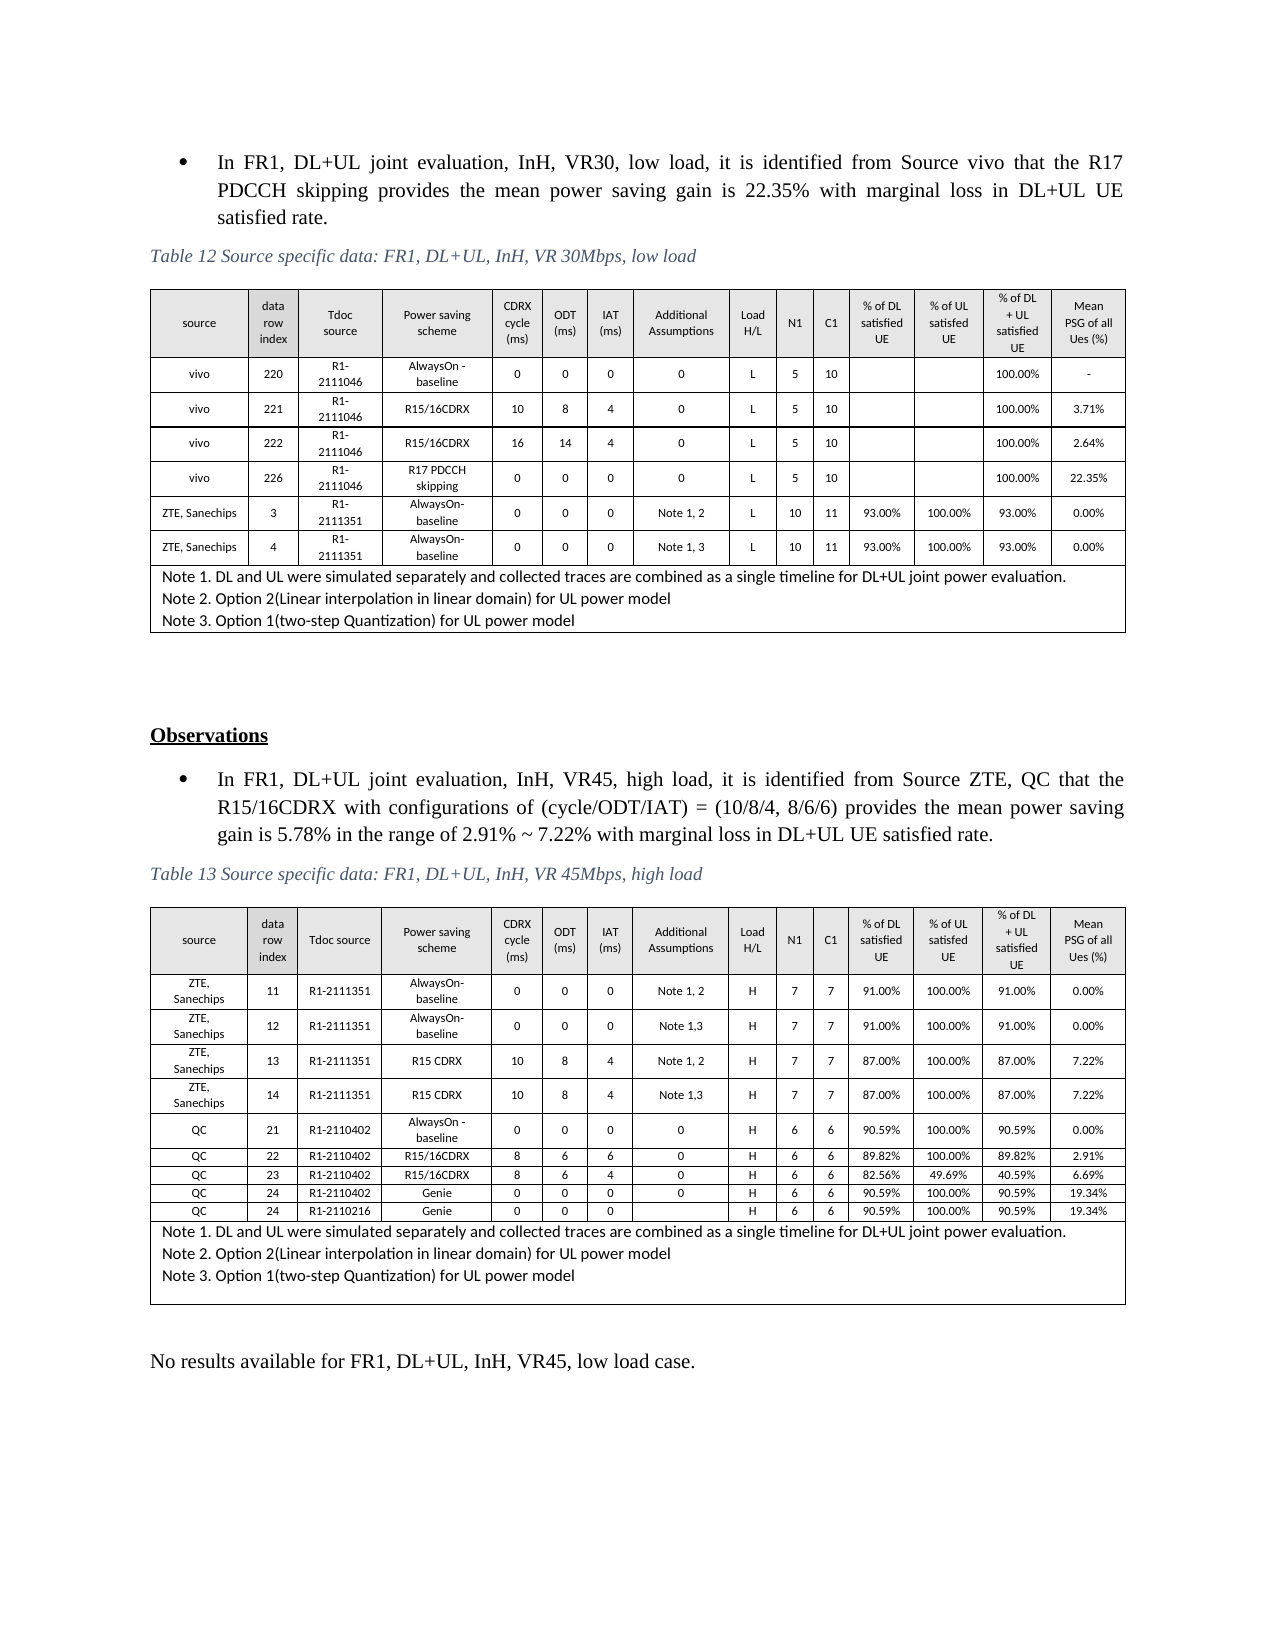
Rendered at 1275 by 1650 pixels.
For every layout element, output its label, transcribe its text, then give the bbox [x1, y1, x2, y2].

table_cell R1-2111046 [299, 393, 382, 426]
table_cell 16 [493, 428, 542, 461]
table_cell H [729, 1185, 776, 1202]
text Table 12 Source specific data: FR1, DL+UL, InH, VR 30Mbps, low load [150, 245, 1125, 267]
table_cell AlwaysOn-baseline [382, 1010, 491, 1043]
table_cell 226 [249, 462, 298, 496]
table_header Additional Assumptions [633, 908, 728, 974]
table_cell 90.59% [849, 1203, 913, 1221]
table_cell R1-2111351 [299, 531, 382, 565]
table_cell QC [151, 1203, 247, 1221]
table_cell H [729, 1010, 776, 1043]
table_cell 10 [493, 393, 542, 426]
table_header % of DL satisfied UE [849, 908, 913, 974]
table_cell 11 [814, 531, 849, 565]
table_cell R15 CDRX [382, 1045, 491, 1078]
table_cell 10 [814, 358, 849, 392]
table_cell 8 [543, 1045, 587, 1078]
table_cell 6 [814, 1185, 848, 1202]
table_cell 6 [814, 1149, 848, 1166]
table_cell 0 [543, 1114, 587, 1148]
table_header IAT (ms) [588, 290, 633, 357]
table_header source [151, 908, 247, 974]
table_cell 87.00% [983, 1079, 1050, 1113]
text Observations [150, 722, 1125, 747]
table_cell 0 [543, 975, 587, 1009]
table_cell 89.82% [849, 1149, 913, 1166]
table_header Tdoc source [298, 908, 381, 974]
table_cell 0.00% [1052, 531, 1125, 565]
table_cell 22.35% [1052, 462, 1125, 496]
table_cell 0 [588, 1010, 632, 1043]
table_cell 7.22% [1051, 1045, 1125, 1078]
table_cell 0 [492, 1114, 542, 1148]
table_header IAT (ms) [588, 908, 632, 974]
text No results available for FR1, DL+UL, InH, VR45, low load case. [150, 1349, 1125, 1373]
table_cell 7 [777, 1079, 813, 1113]
table_cell Note 1, 2 [634, 497, 729, 530]
table_cell [915, 393, 983, 426]
table_cell 0 [492, 1203, 542, 1221]
table_cell QC [151, 1149, 247, 1166]
table_header Mean PSG of all Ues (%) [1052, 290, 1125, 357]
table_cell QC [151, 1167, 247, 1184]
table_cell 6 [814, 1167, 848, 1184]
table_cell 90.59% [849, 1185, 913, 1202]
table_cell R17 PDCCH skipping [383, 462, 492, 496]
table_cell 0 [543, 1185, 587, 1202]
table_cell 0 [633, 1149, 728, 1166]
table_cell 100.00% [914, 1203, 982, 1221]
table_cell 5 [777, 462, 813, 496]
table_cell [850, 393, 914, 426]
table_header Mean PSG of all Ues (%) [1051, 908, 1125, 974]
table_cell L [730, 428, 776, 461]
table_cell AlwaysOn - baseline [383, 358, 492, 392]
table_cell 100.00% [914, 1185, 982, 1202]
table_cell 4 [588, 428, 633, 461]
table_cell 93.00% [850, 531, 914, 565]
table_header ODT (ms) [543, 908, 587, 974]
table_cell 0 [493, 358, 542, 392]
table_cell L [730, 393, 776, 426]
table_cell 6 [814, 1114, 848, 1148]
table_cell 100.00% [914, 1114, 982, 1148]
table_cell 6 [777, 1167, 813, 1184]
table_cell L [730, 531, 776, 565]
table_cell Genie [382, 1185, 491, 1202]
table_cell 23 [248, 1167, 297, 1184]
table_header N1 [777, 908, 813, 974]
table_cell ZTE, Sanechips [151, 975, 247, 1009]
table_cell 3 [249, 497, 298, 530]
table_cell 100.00% [914, 1010, 982, 1043]
table_header data row index [248, 908, 297, 974]
table_cell 0 [492, 975, 542, 1009]
table_cell 90.59% [983, 1114, 1050, 1148]
table_cell 0.00% [1051, 1114, 1125, 1148]
list In FR1, DL+UL joint evaluation, InH, VR30, low load, it is identified from Source vivo that the R17 PDCCH skipping provides the mean power saving gain is 22.35% with marginal loss in DL+UL UE satisfied rate. [179, 150, 1125, 229]
table_cell 4 [588, 1079, 632, 1113]
table_cell 24 [248, 1185, 297, 1202]
table_cell 10 [814, 393, 849, 426]
table_cell 91.00% [983, 1010, 1050, 1043]
table_cell ZTE, Sanechips [151, 1079, 247, 1113]
table_cell 0.00% [1052, 497, 1125, 530]
table_cell 10 [492, 1079, 542, 1113]
table_cell [850, 428, 914, 461]
table_cell Genie [382, 1203, 491, 1221]
table_cell 14 [543, 428, 587, 461]
table_cell 100.00% [984, 462, 1051, 496]
table_header data row index [249, 290, 298, 357]
table_cell AlwaysOn-baseline [383, 497, 492, 530]
table_cell ZTE, Sanechips [151, 1010, 247, 1043]
table_cell 0 [543, 1010, 587, 1043]
table_cell H [729, 1045, 776, 1078]
table_cell 0 [633, 1114, 728, 1148]
table_cell 7 [777, 1010, 813, 1043]
table_cell AlwaysOn-baseline [382, 975, 491, 1009]
table_cell 10 [814, 428, 849, 461]
table_cell 0.00% [1051, 1010, 1125, 1043]
table_header % of UL satisfed UE [915, 290, 983, 357]
table_cell L [730, 358, 776, 392]
table_cell 4 [588, 393, 633, 426]
table_cell 0 [634, 428, 729, 461]
table_cell H [729, 975, 776, 1009]
table_cell 0 [588, 462, 633, 496]
table_cell [915, 462, 983, 496]
table_cell 100.00% [915, 497, 983, 530]
table_cell R15/16CDRX [382, 1149, 491, 1166]
table_cell 0 [543, 1203, 587, 1221]
table_cell R1-2111351 [298, 1010, 381, 1043]
table_cell 0 [634, 358, 729, 392]
table_cell 10 [492, 1045, 542, 1078]
table_cell Note 1. DL and UL were simulated separately and collected traces are combined as a single timeline for DL+UL joint power evaluation. Note 2. Option 2(Linear interpolation in linear domain) for UL power model Note 3. Option 1(two-step Quantization) for UL power model [151, 1222, 1125, 1304]
table_cell R1-2111046 [299, 428, 382, 461]
table_cell 6.69% [1051, 1167, 1125, 1184]
table_cell 87.00% [849, 1045, 913, 1078]
table_cell 10 [814, 462, 849, 496]
table_cell R15/16CDRX [382, 1167, 491, 1184]
table_cell 8 [543, 393, 587, 426]
table_cell [915, 428, 983, 461]
table_cell 6 [777, 1185, 813, 1202]
table_cell 19.34% [1051, 1203, 1125, 1221]
table_header source [151, 290, 248, 357]
table_cell L [730, 497, 776, 530]
table_header CDRX cycle (ms) [493, 290, 542, 357]
table_cell R1-2110402 [298, 1114, 381, 1148]
table_cell Note 1, 3 [634, 531, 729, 565]
table_cell R1-2111046 [299, 358, 382, 392]
table_header ODT (ms) [543, 290, 587, 357]
table_cell R1-2110402 [298, 1149, 381, 1166]
table_cell 7.22% [1051, 1079, 1125, 1113]
table_cell [633, 1203, 728, 1221]
table_cell 100.00% [984, 393, 1051, 426]
table_cell R15/16CDRX [383, 393, 492, 426]
table_cell 8 [543, 1079, 587, 1113]
table_cell R1-2111351 [298, 1045, 381, 1078]
table_cell 100.00% [984, 428, 1051, 461]
table_cell ZTE, Sanechips [151, 531, 248, 565]
table_cell 93.00% [984, 497, 1051, 530]
table_cell 12 [248, 1010, 297, 1043]
table_cell 11 [248, 975, 297, 1009]
table_cell 13 [248, 1045, 297, 1078]
table_cell QC [151, 1185, 247, 1202]
table_cell 14 [248, 1079, 297, 1113]
table_cell 22 [248, 1149, 297, 1166]
table_cell ZTE, Sanechips [151, 1045, 247, 1078]
table_cell R15 CDRX [382, 1079, 491, 1113]
table_cell 5 [777, 358, 813, 392]
table_cell - [1052, 358, 1125, 392]
text Table 13 Source specific data: FR1, DL+UL, InH, VR 45Mbps, high load [150, 862, 1125, 884]
table_cell H [729, 1167, 776, 1184]
table_cell 0 [588, 1185, 632, 1202]
table_cell R1-2111351 [299, 497, 382, 530]
table_cell 6 [777, 1203, 813, 1221]
table_cell 7 [777, 1045, 813, 1078]
table_cell 0 [634, 393, 729, 426]
table_cell vivo [151, 428, 248, 461]
table_cell 90.59% [983, 1185, 1050, 1202]
table_cell 87.00% [983, 1045, 1050, 1078]
table_cell 91.00% [849, 975, 913, 1009]
table_cell 0 [543, 497, 587, 530]
table_header % of DL satisfied UE [850, 290, 914, 357]
table_cell 93.00% [984, 531, 1051, 565]
table_cell 0 [543, 462, 587, 496]
table_cell 0 [588, 497, 633, 530]
table_cell 0 [588, 531, 633, 565]
table_cell H [729, 1203, 776, 1221]
table_cell Note 1,3 [633, 1010, 728, 1043]
table_cell 0 [633, 1167, 728, 1184]
table_cell R15/16CDRX [383, 428, 492, 461]
table_cell 6 [543, 1149, 587, 1166]
table_cell 0 [543, 358, 587, 392]
table_cell 6 [777, 1114, 813, 1148]
table_cell 7 [814, 1079, 848, 1113]
table_cell vivo [151, 358, 248, 392]
table_cell 0 [633, 1185, 728, 1202]
table_header % of DL + UL satisfied UE [984, 290, 1051, 357]
table_cell 221 [249, 393, 298, 426]
table_header CDRX cycle (ms) [492, 908, 542, 974]
table_cell Note 1,3 [633, 1079, 728, 1113]
table_cell 0 [588, 1203, 632, 1221]
table_cell AlwaysOn-baseline [383, 531, 492, 565]
table_cell 91.00% [849, 1010, 913, 1043]
table_cell R1-2110402 [298, 1167, 381, 1184]
table_header Power saving scheme [382, 908, 491, 974]
table_cell 11 [814, 497, 849, 530]
table_cell 100.00% [984, 358, 1051, 392]
table_cell L [730, 462, 776, 496]
table_cell 0 [492, 1010, 542, 1043]
table_cell vivo [151, 393, 248, 426]
table_header % of UL satisfed UE [914, 908, 982, 974]
table_cell [915, 358, 983, 392]
table_cell H [729, 1114, 776, 1148]
table_cell Note 1, 2 [633, 975, 728, 1009]
table_cell Note 1, 2 [633, 1045, 728, 1078]
table_cell 6 [588, 1149, 632, 1166]
table_cell 0 [493, 531, 542, 565]
list In FR1, DL+UL joint evaluation, InH, VR45, high load, it is identified from Source ZTE, QC that the R15/16CDRX with configurations of (cycle/ODT/IAT) = (10/8/4, 8/6/6) provides the mean power saving gain is 5.78% in the range of 2.91% ~ 7.22% with marginal loss in DL+UL UE satisfied rate. [179, 767, 1125, 846]
table_cell 10 [777, 497, 813, 530]
table_cell 4 [588, 1045, 632, 1078]
table_cell 0 [493, 462, 542, 496]
table_cell [850, 462, 914, 496]
table_cell 100.00% [914, 1045, 982, 1078]
table_cell R1-2111351 [298, 975, 381, 1009]
table_cell 4 [588, 1167, 632, 1184]
table_cell 100.00% [915, 531, 983, 565]
table_cell 24 [248, 1203, 297, 1221]
table_header % of DL + UL satisfied UE [983, 908, 1050, 974]
table_cell 0 [492, 1185, 542, 1202]
table_cell 6 [814, 1203, 848, 1221]
table_cell 100.00% [914, 1079, 982, 1113]
table_header Additional Assumptions [634, 290, 729, 357]
table_cell 49.69% [914, 1167, 982, 1184]
table_cell 3.71% [1052, 393, 1125, 426]
table_cell [850, 358, 914, 392]
table_cell 7 [814, 1010, 848, 1043]
table_cell ZTE, Sanechips [151, 497, 248, 530]
table_cell 0 [634, 462, 729, 496]
table_cell 2.91% [1051, 1149, 1125, 1166]
table_cell 90.59% [983, 1203, 1050, 1221]
table_cell R1-2110402 [298, 1185, 381, 1202]
table_cell Note 1. DL and UL were simulated separately and collected traces are combined as a single timeline for DL+UL joint power evaluation. Note 2. Option 2(Linear interpolation in linear domain) for UL power model Note 3. Option 1(two-step Quantization) for UL power model [151, 566, 1125, 632]
table_cell 5 [777, 428, 813, 461]
table_cell 0 [493, 497, 542, 530]
table_cell 6 [777, 1149, 813, 1166]
table_cell AlwaysOn - baseline [382, 1114, 491, 1148]
table_header Load H/L [729, 908, 776, 974]
table_cell 10 [777, 531, 813, 565]
table_cell 0 [588, 358, 633, 392]
table_cell 7 [814, 1045, 848, 1078]
table_cell 0 [588, 975, 632, 1009]
table_header Tdoc source [299, 290, 382, 357]
table_cell 4 [249, 531, 298, 565]
table_cell 220 [249, 358, 298, 392]
table_cell 2.64% [1052, 428, 1125, 461]
table_cell 6 [543, 1167, 587, 1184]
table_cell 90.59% [849, 1114, 913, 1148]
table_cell 7 [777, 975, 813, 1009]
table_cell 82.56% [849, 1167, 913, 1184]
table_cell 7 [814, 975, 848, 1009]
table_cell H [729, 1079, 776, 1113]
table_header Power saving scheme [383, 290, 492, 357]
table_header Load H/L [730, 290, 776, 357]
table_header N1 [777, 290, 813, 357]
table_cell 5 [777, 393, 813, 426]
table_cell 0 [543, 531, 587, 565]
table_cell 0.00% [1051, 975, 1125, 1009]
table_cell 93.00% [850, 497, 914, 530]
table_cell 89.82% [983, 1149, 1050, 1166]
table_cell R1-2111351 [298, 1079, 381, 1113]
table_cell 91.00% [983, 975, 1050, 1009]
table_cell 8 [492, 1167, 542, 1184]
table_cell 87.00% [849, 1079, 913, 1113]
table_cell 222 [249, 428, 298, 461]
table_cell vivo [151, 462, 248, 496]
table_cell R1-2111046 [299, 462, 382, 496]
table_cell 0 [588, 1114, 632, 1148]
table_cell 100.00% [914, 1149, 982, 1166]
table_cell 19.34% [1051, 1185, 1125, 1202]
table_cell 21 [248, 1114, 297, 1148]
table_cell 100.00% [914, 975, 982, 1009]
table_cell 8 [492, 1149, 542, 1166]
table_cell QC [151, 1114, 247, 1148]
table_cell H [729, 1149, 776, 1166]
table_cell R1-2110216 [298, 1203, 381, 1221]
table_header C1 [814, 908, 848, 974]
table_header C1 [814, 290, 849, 357]
table_cell 40.59% [983, 1167, 1050, 1184]
